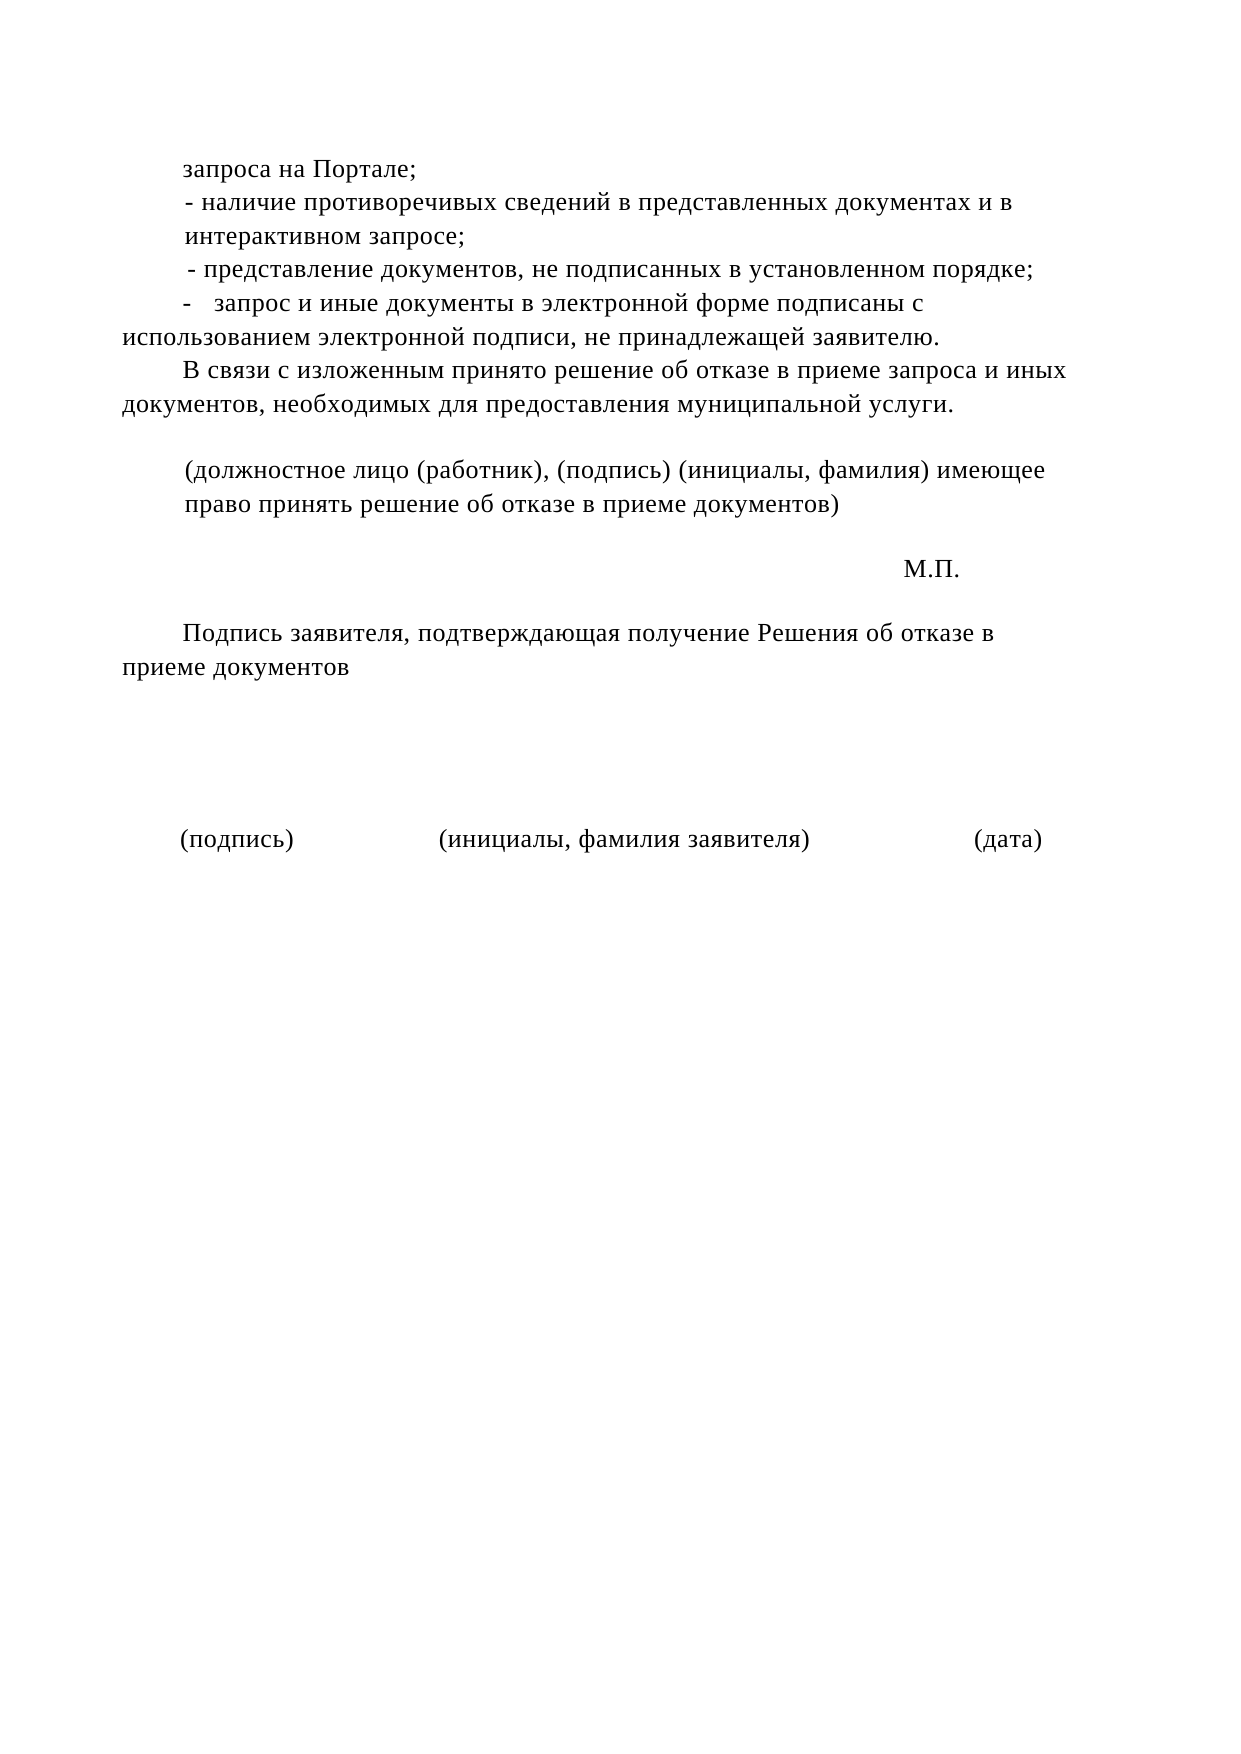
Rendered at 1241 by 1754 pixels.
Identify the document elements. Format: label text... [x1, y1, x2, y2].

text (подпись) (инициалы, фамилия заявителя) (дата) [122, 827, 1100, 853]
text (должностное лицо (работник), (подпись) (инициалы, фамилия) имеющее право принять решение об отказе в приеме документов) [184, 452, 1083, 519]
list наличие противоречивых сведений в представленных документах и в интерактивном запросе; [184, 184, 1083, 251]
text М.П. [903, 556, 1121, 582]
text запроса на Портале; [122, 151, 1121, 184]
text Подпись заявителя, подтверждающая получение Решения об отказе в приеме документов [122, 615, 1083, 683]
list представление документов, не подписанных в установленном порядке; [122, 251, 1100, 285]
list запрос и иные документы в электронной форме подписаны с использованием электронной подписи, не принадлежащей заявителю. [122, 285, 1083, 352]
text В связи с изложенным принято решение об отказе в приеме запроса и иных документов, необходимых для предоставления муниципальной услуги. [122, 352, 1083, 419]
